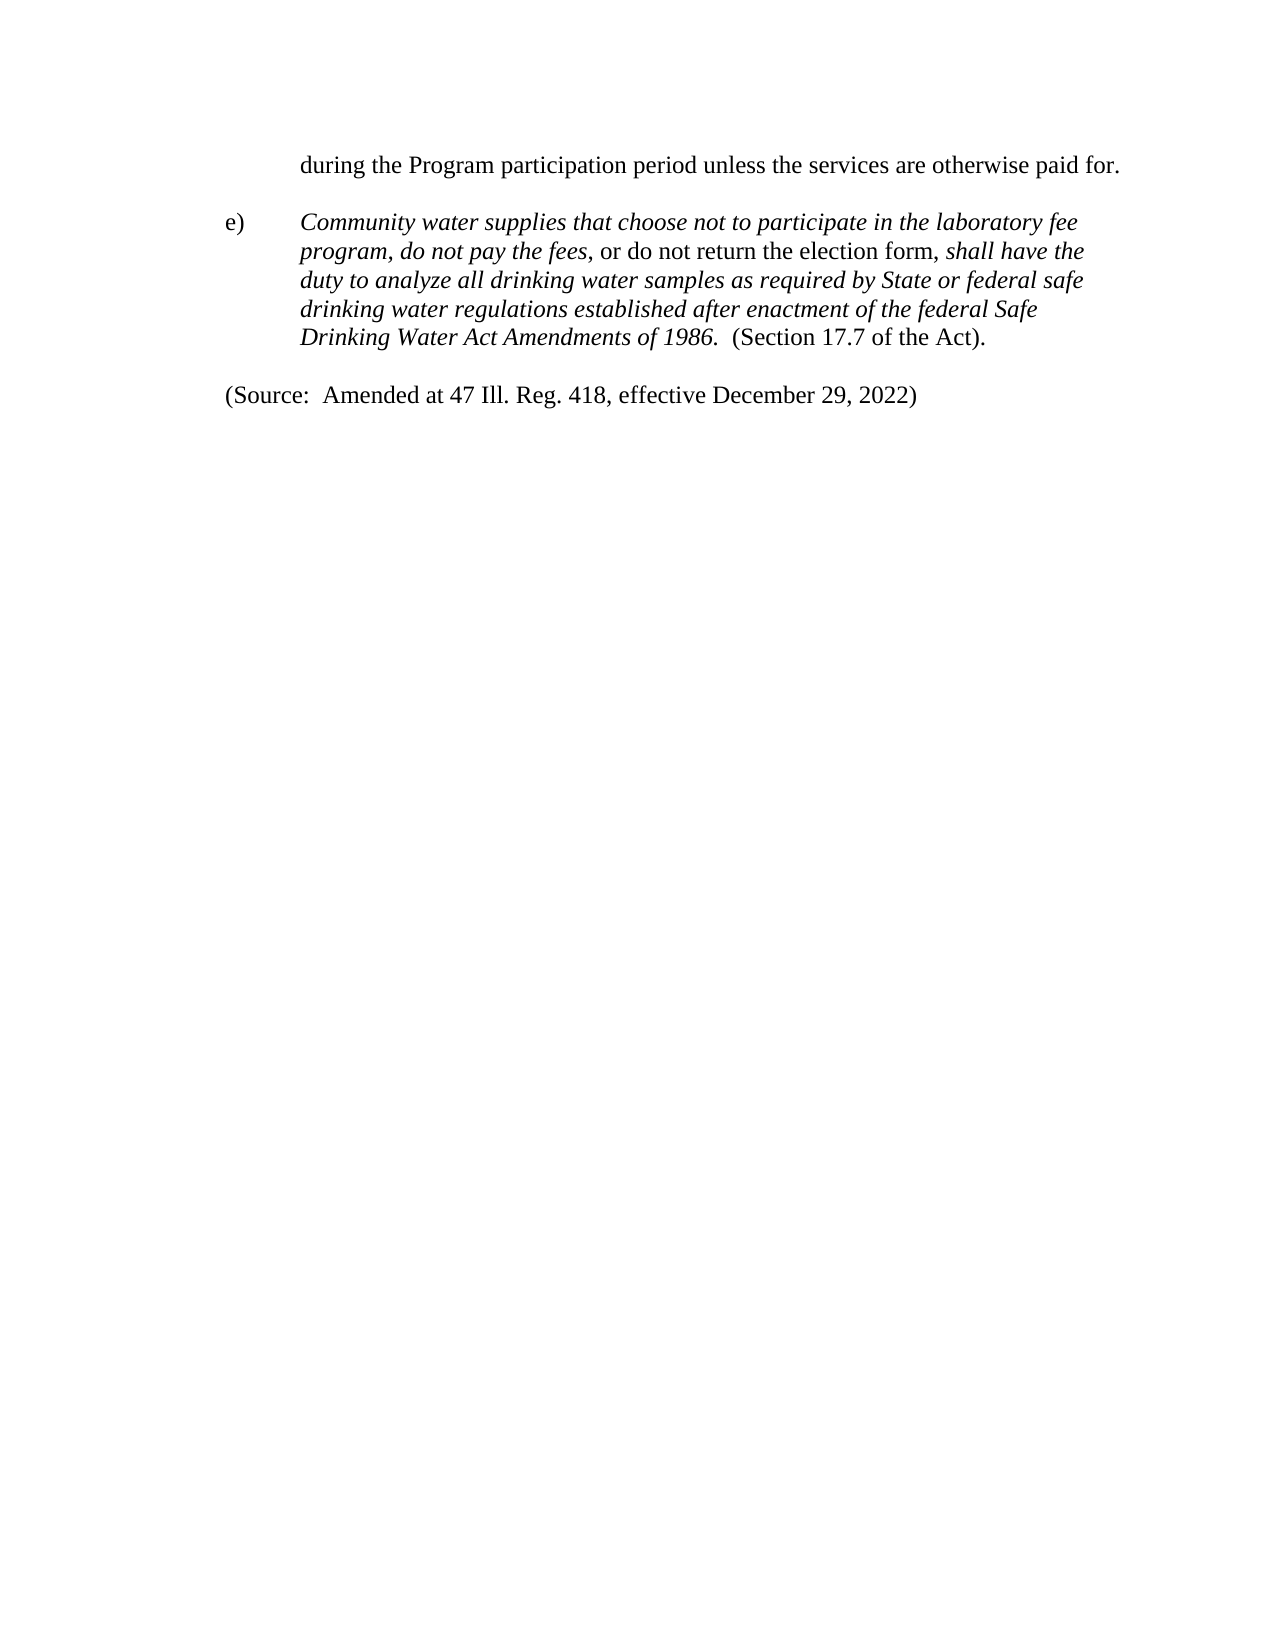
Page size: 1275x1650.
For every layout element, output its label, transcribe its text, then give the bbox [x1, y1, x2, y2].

text (Source: Amended at 47 Ill. Reg. 418, effective December 29, 2022) [225, 380, 1125, 409]
text e) Community water supplies that choose not to participate in the laboratory fee program, do not pay the fees, or do not return the election form, shall have the duty to analyze all drinking water samples as required by State or federal safe drinking water regulations established after enactment of the federal Safe Drinking Water Act Amendments of 1986. (Section 17.7 of the Act). [225, 207, 1125, 351]
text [225, 150, 1125, 179]
